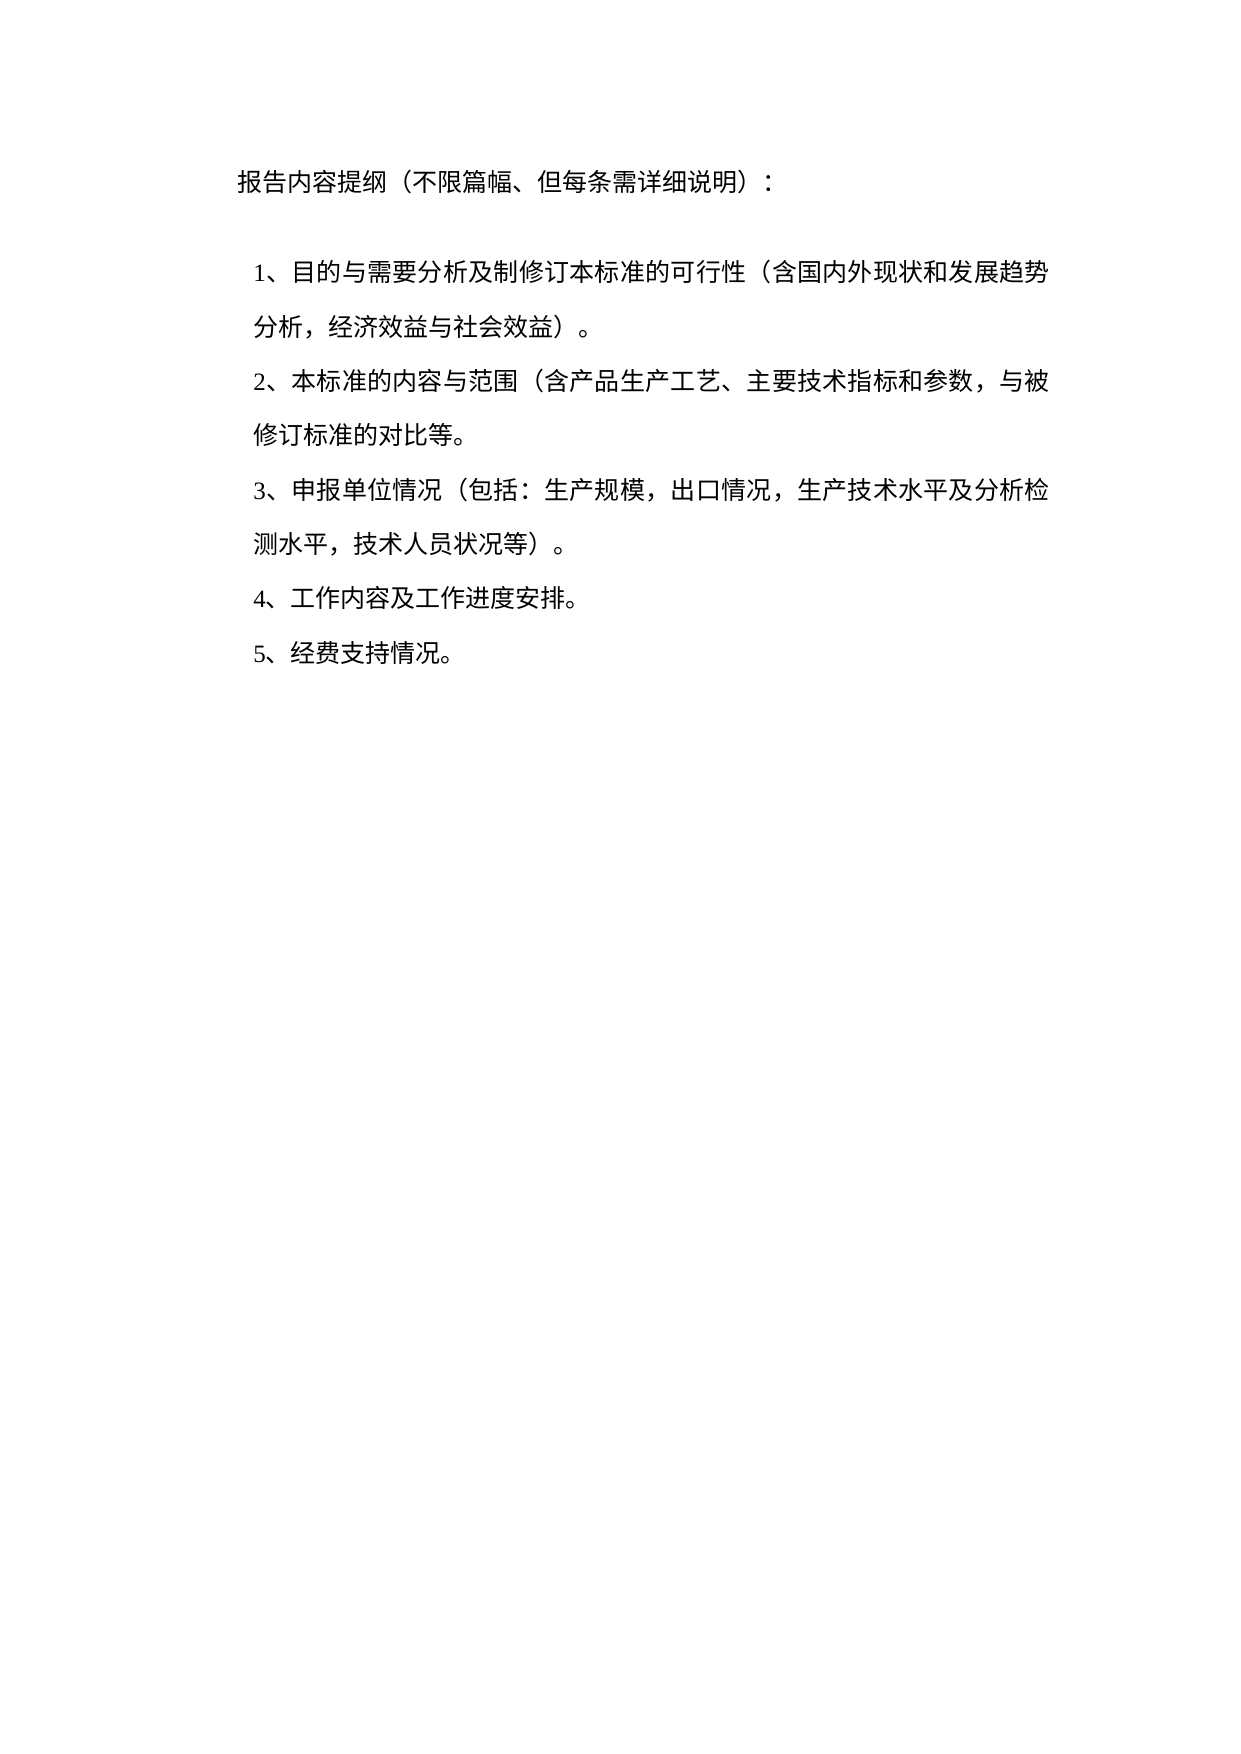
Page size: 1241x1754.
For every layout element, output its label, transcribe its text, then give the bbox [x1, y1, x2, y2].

text 5、经费支持情况。 [253, 633, 1053, 669]
text 4、工作内容及工作进度安排。 [253, 579, 1053, 615]
text 报告内容提纲（不限篇幅、但每条需详细说明）： [187, 162, 1053, 198]
text 3、申报单位情况（包括：生产规模，出口情况，生产技术水平及分析检测水平，技术人员状况等）。 [253, 470, 1053, 561]
text 1、目的与需要分析及制修订本标准的可行性（含国内外现状和发展趋势分析，经济效益与社会效益）。 [253, 253, 1053, 343]
text 2、本标准的内容与范围（含产品生产工艺、主要技术指标和参数，与被修订标准的对比等。 [253, 361, 1053, 452]
